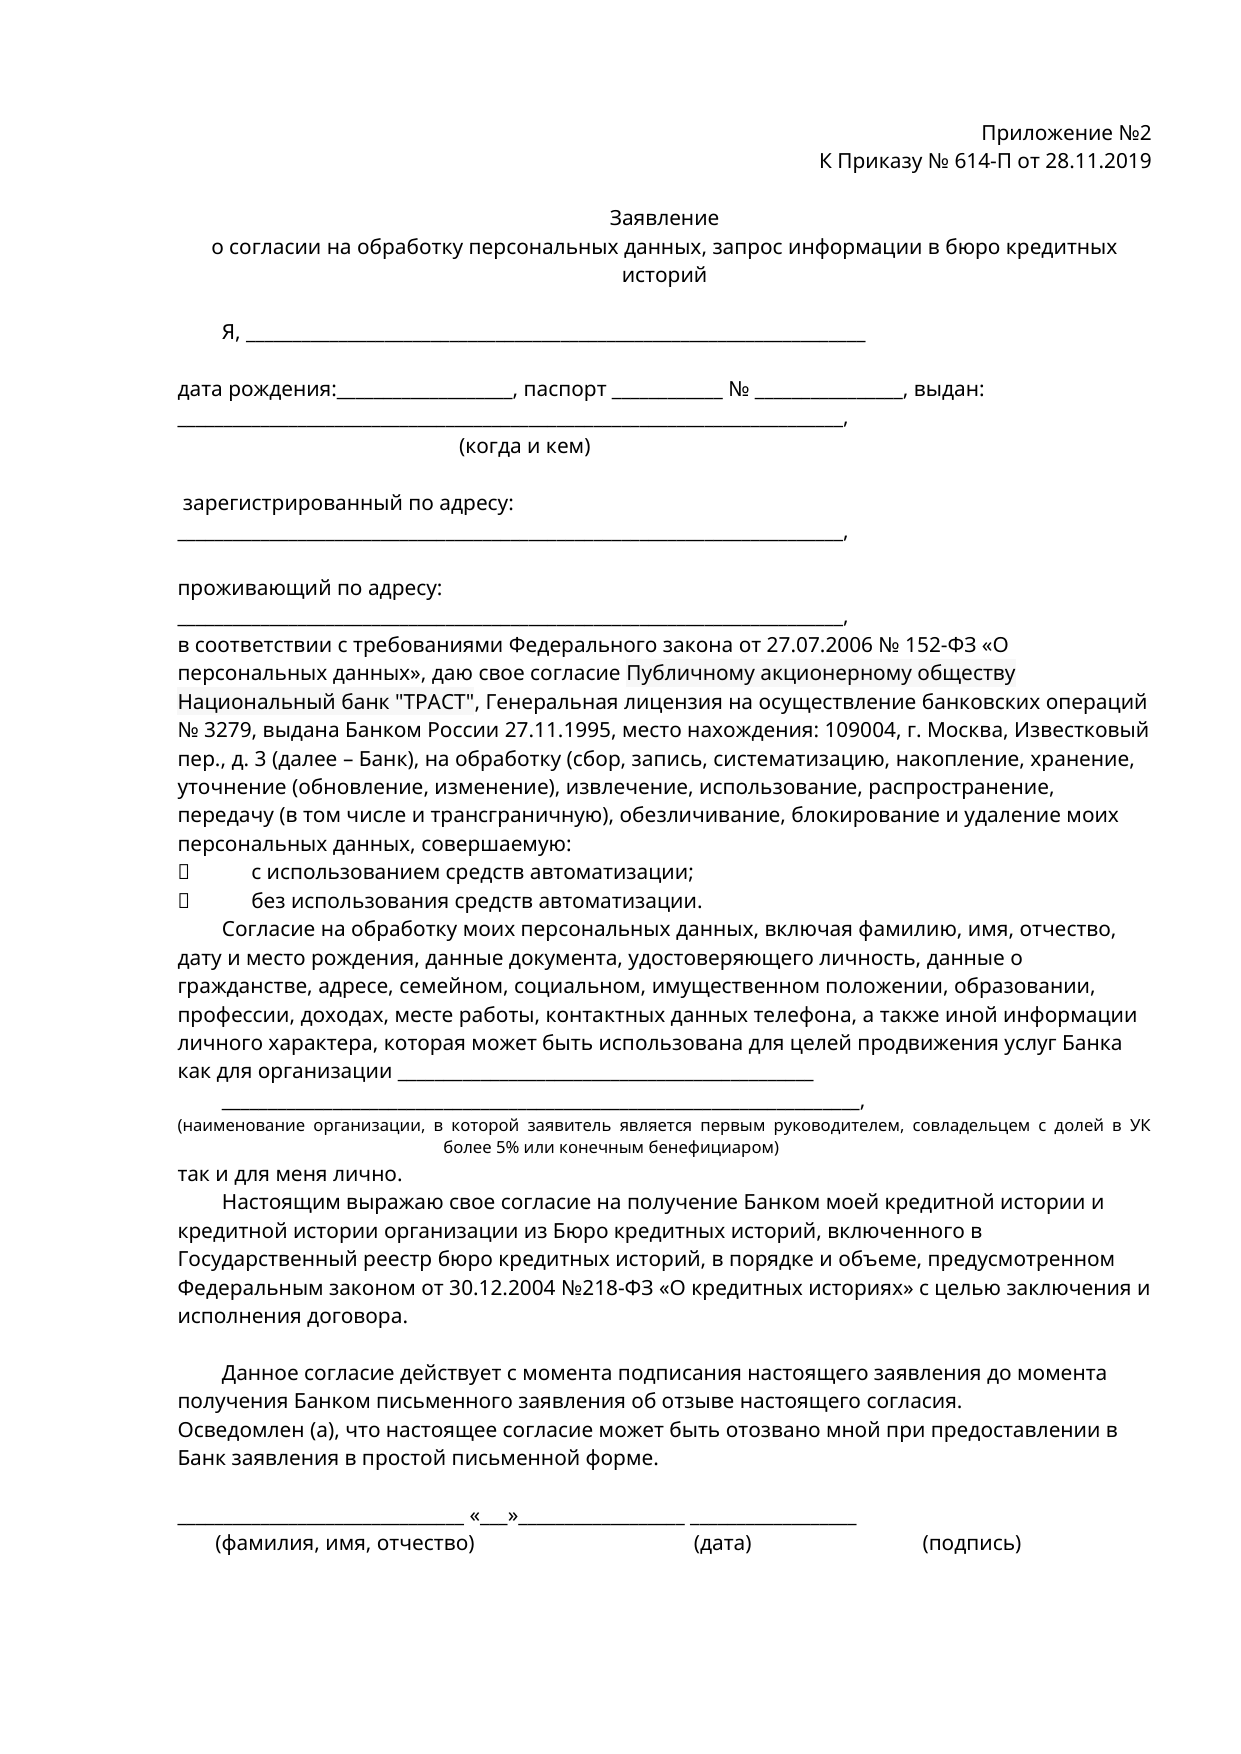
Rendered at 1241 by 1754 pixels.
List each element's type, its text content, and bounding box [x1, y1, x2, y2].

text _____________________________________________________________________, [177, 1085, 1152, 1113]
text Заявление [177, 203, 1152, 232]
text Осведомлен (а), что настоящее согласие может быть отозвано мной при предоставлении в Банк заявления в простой письменной форме. [177, 1415, 1152, 1472]
text _______________________________ «___»__________________ __________________ [177, 1500, 1152, 1528]
text  без использования средств автоматизации. [177, 886, 1152, 914]
text ________________________________________________________________________, [177, 602, 1152, 630]
text (наименование организации, в которой заявитель является первым руководителем, совладельцем с долей в УК более 5% или конечным бенефициаром) [177, 1113, 1152, 1159]
text Данное согласие действует с момента подписания настоящего заявления до момента получения Банком письменного заявления об отзыве настоящего согласия. [177, 1358, 1152, 1415]
text К Приказу № 614-П от 28.11.2019 [177, 147, 1152, 175]
text дата рождения:___________________, паспорт ____________ № ________________, выдан: ________________________________________________________________________, [177, 374, 1152, 431]
text (фамилия, имя, отчество) (дата) (подпись) [177, 1528, 1152, 1585]
text Настоящим выражаю свое согласие на получение Банком моей кредитной истории и кредитной истории организации из Бюро кредитных историй, включенного в Государственный реестр бюро кредитных историй, в порядке и объеме, предусмотренном Федеральным законом от 30.12.2004 №218-ФЗ «О кредитных историях» с целью заключения и исполнения договора. [177, 1187, 1152, 1329]
text Приложение №2 [177, 118, 1152, 147]
text Я, ___________________________________________________________________ [177, 317, 1152, 346]
text так и для меня лично. [177, 1159, 1152, 1187]
text в соответствии с требованиями Федерального закона от 27.07.2006 № 152-ФЗ «О персональных данных», даю свое согласие Публичному акционерному обществу Национальный банк "ТРАСТ", Генеральная лицензия на осуществление банковских операций № 3279, выдана Банком России 27.11.1995, место нахождения: 109004, г. Москва, Известковый пер., д. 3 (далее – Банк), на обработку (сбор, запись, систематизацию, накопление, хранение, уточнение (обновление, изменение), извлечение, использование, распространение, передачу (в том числе и трансграничную), обезличивание, блокирование и удаление моих персональных данных, совершаемую: [177, 630, 1152, 857]
text о согласии на обработку персональных данных, запрос информации в бюро кредитных историй [177, 232, 1152, 289]
text (когда и кем) [177, 431, 1152, 459]
text зарегистрированный по адресу: ________________________________________________________________________, [177, 488, 1152, 545]
text Согласие на обработку моих персональных данных, включая фамилию, имя, отчество, дату и место рождения, данные документа, удостоверяющего личность, данные о гражданстве, адресе, семейном, социальном, имущественном положении, образовании, профессии, доходах, месте работы, контактных данных телефона, а также иной информации личного характера, которая может быть использована для целей продвижения услуг Банка как для организации _____________________________________________ [177, 914, 1152, 1085]
text проживающий по адресу: [177, 573, 1152, 602]
text  с использованием средств автоматизации; [177, 857, 1152, 886]
